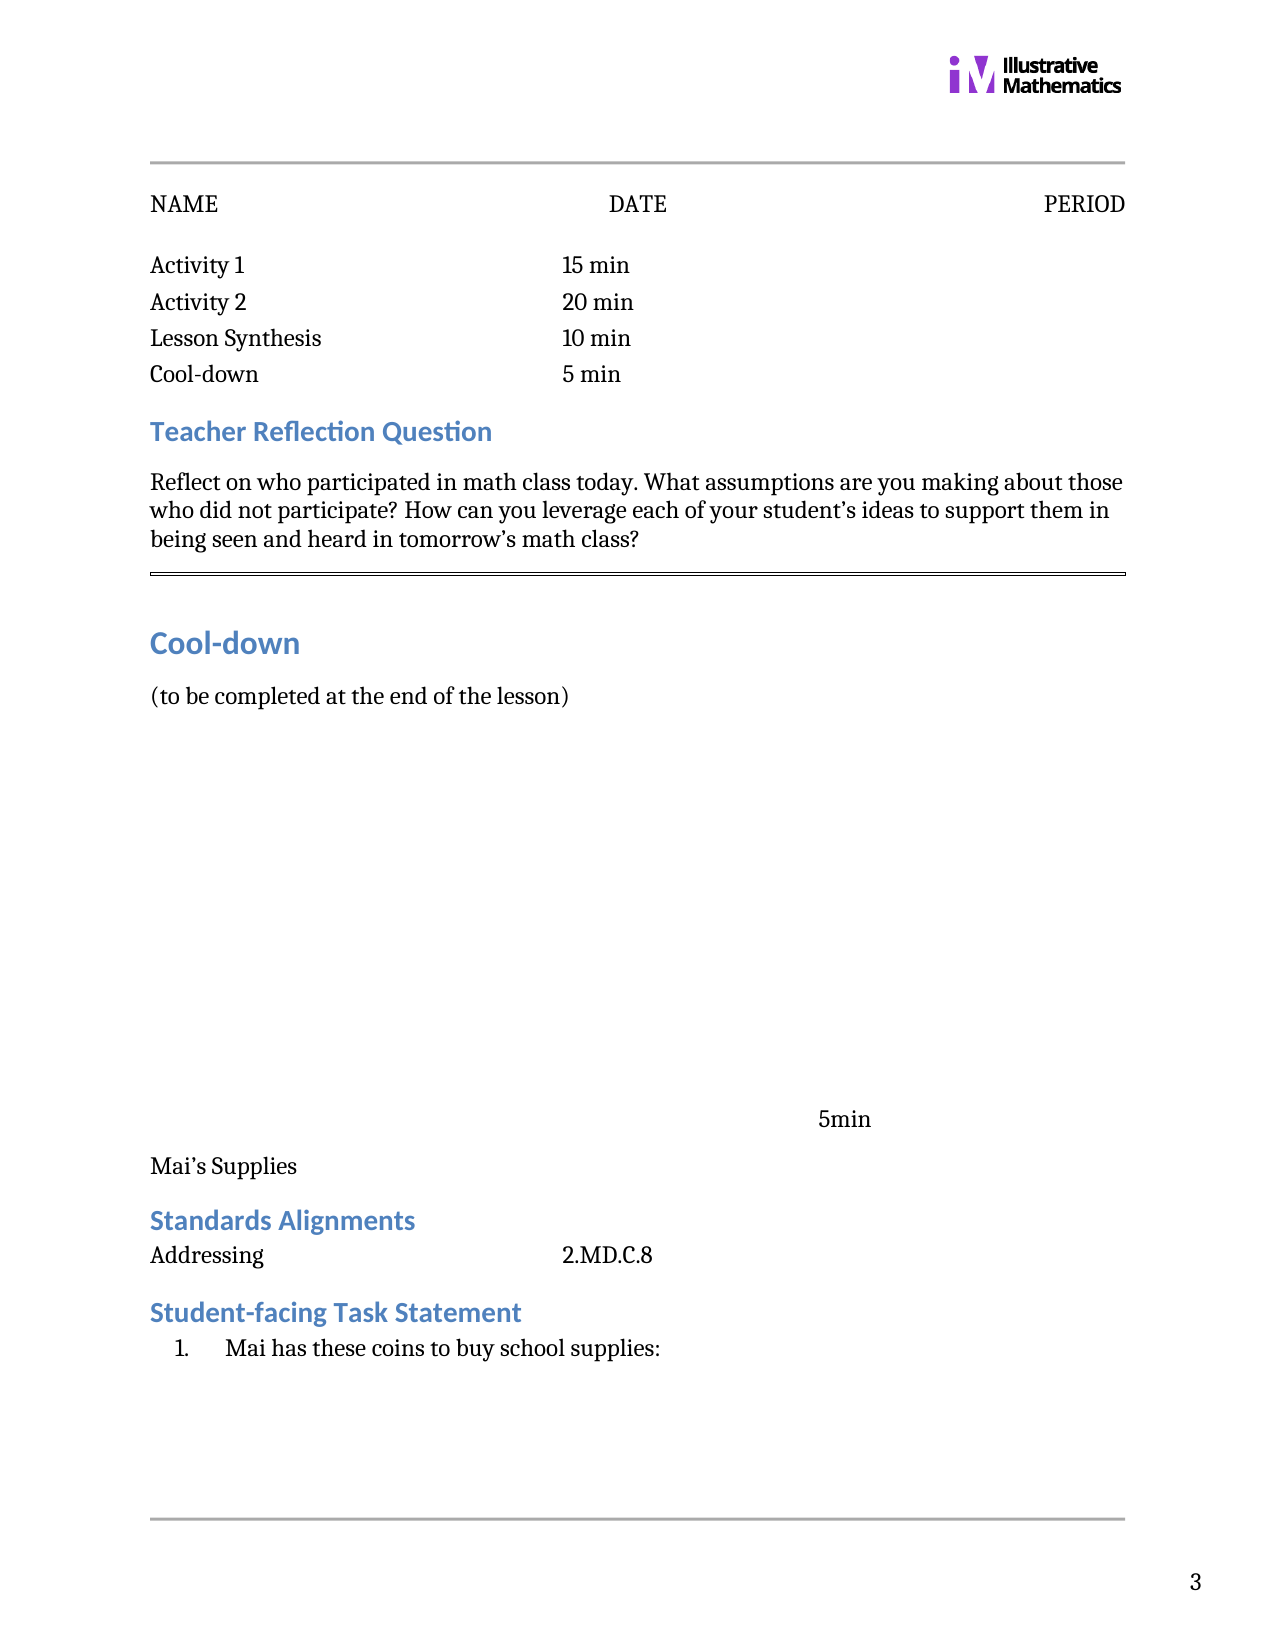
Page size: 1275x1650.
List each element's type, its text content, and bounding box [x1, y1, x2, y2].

table_cell Activity 1 [139, 248, 551, 284]
table_cell 5 min [551, 356, 964, 392]
subtitle Student-facing Task Statement [150, 1294, 1125, 1330]
subtitle Teacher Reflection Question [150, 413, 1125, 449]
table_header 2.MD.C.8 [551, 1238, 964, 1274]
picture [949, 55, 1121, 93]
table_header Addressing [139, 1238, 551, 1274]
table_cell Cool-down [139, 356, 551, 392]
table_cell 20 min [551, 284, 964, 320]
table_cell Lesson Synthesis [139, 320, 551, 356]
table_cell Activity 2 [139, 284, 551, 320]
table_cell 15 min [551, 248, 964, 284]
text Reflect on who participated in math class today. What assumptions are you making about those who did not participate? How can you leverage each of your student’s ideas to support them in being seen and heard in tomorrow’s math class? [150, 468, 1125, 554]
text Mai’s Supplies [150, 1152, 1125, 1181]
table_cell 10 min [551, 320, 964, 356]
list Mai has these coins to buy school supplies: [175, 1334, 1125, 1363]
subtitle Standards Alignments [150, 1202, 1125, 1237]
text (to be completed at the end of the lesson) 5min [150, 682, 1125, 1133]
subtitle Cool-down [150, 622, 1125, 663]
